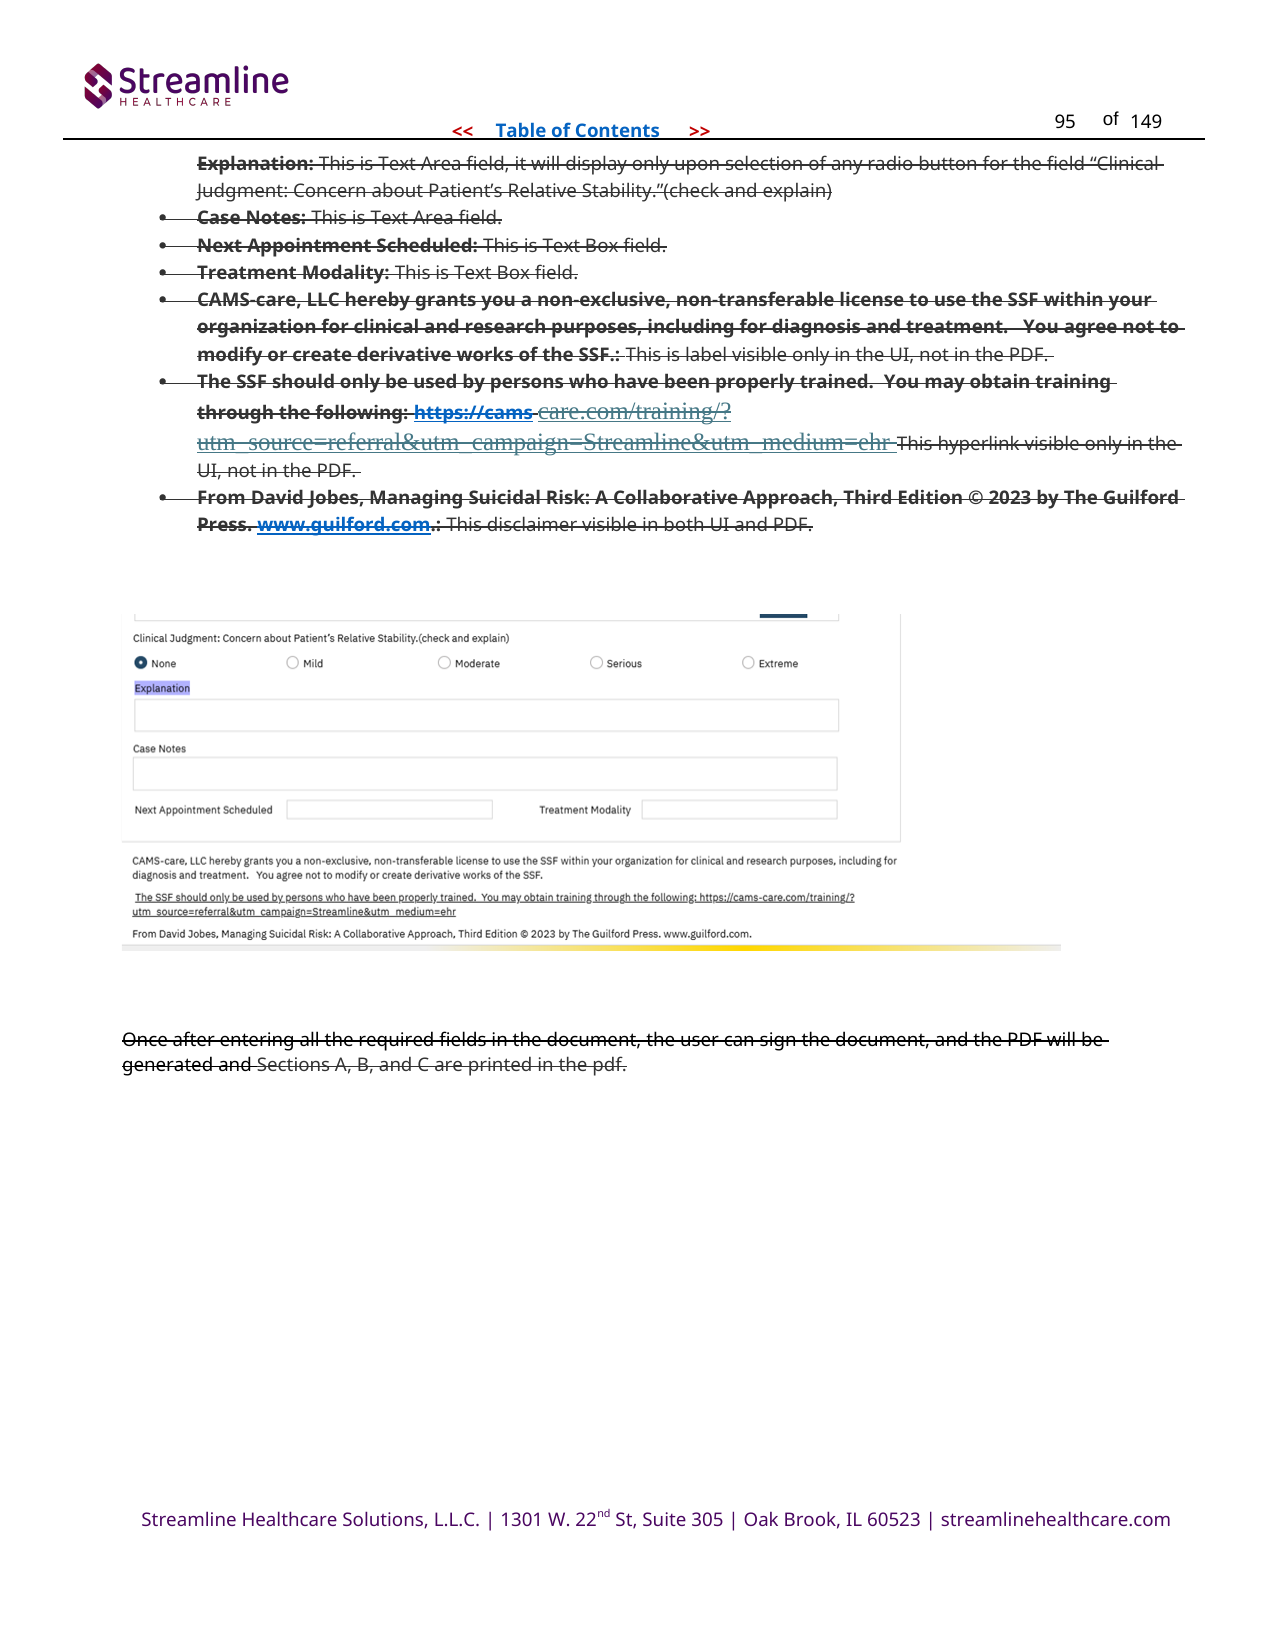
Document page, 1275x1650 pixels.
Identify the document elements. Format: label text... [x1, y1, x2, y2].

list CAMS-care, LLC hereby grants you a non-exclusive, non-transferable license to use the SSF within your organization for clinical and research purposes, including for diagnosis and treatment. You agree not to modify or create derivative works of the SSF.: This is label visible only in the UI, not in the PDF. [159, 286, 1191, 367]
text Explanation: This is Text Area field, it will display only upon selection of any radio button for the field “Clinical Judgment: Concern about Patient’s Relative Stability.”(check and explain) [197, 150, 1191, 203]
picture [121, 614, 1061, 951]
list Case Notes: This is Text Area field. [159, 204, 1191, 230]
list The SSF should only be used by persons who have been properly trained. You may obtain training through the following: https://cams care.com/training/?utm_source=referral&utm_campaign=Streamline&utm_medium=ehr This hyperlink visible only in the UI, not in the PDF. [159, 368, 1191, 483]
list Treatment Modality: This is Text Box field. [159, 259, 1191, 285]
text Once after entering all the required fields in the document, the user can sign the document, and the PDF will be generated and Sections A, B, and C are printed in the pdf. [122, 1026, 1191, 1077]
picture [71, 41, 302, 131]
list Next Appointment Scheduled: This is Text Box field. [159, 232, 1191, 257]
list From David Jobes, Managing Suicidal Risk: A Collaborative Approach, Third Edition © 2023 by The Guilford Press. www.guilford.com.: This disclaimer visible in both UI and PDF. [159, 484, 1191, 537]
